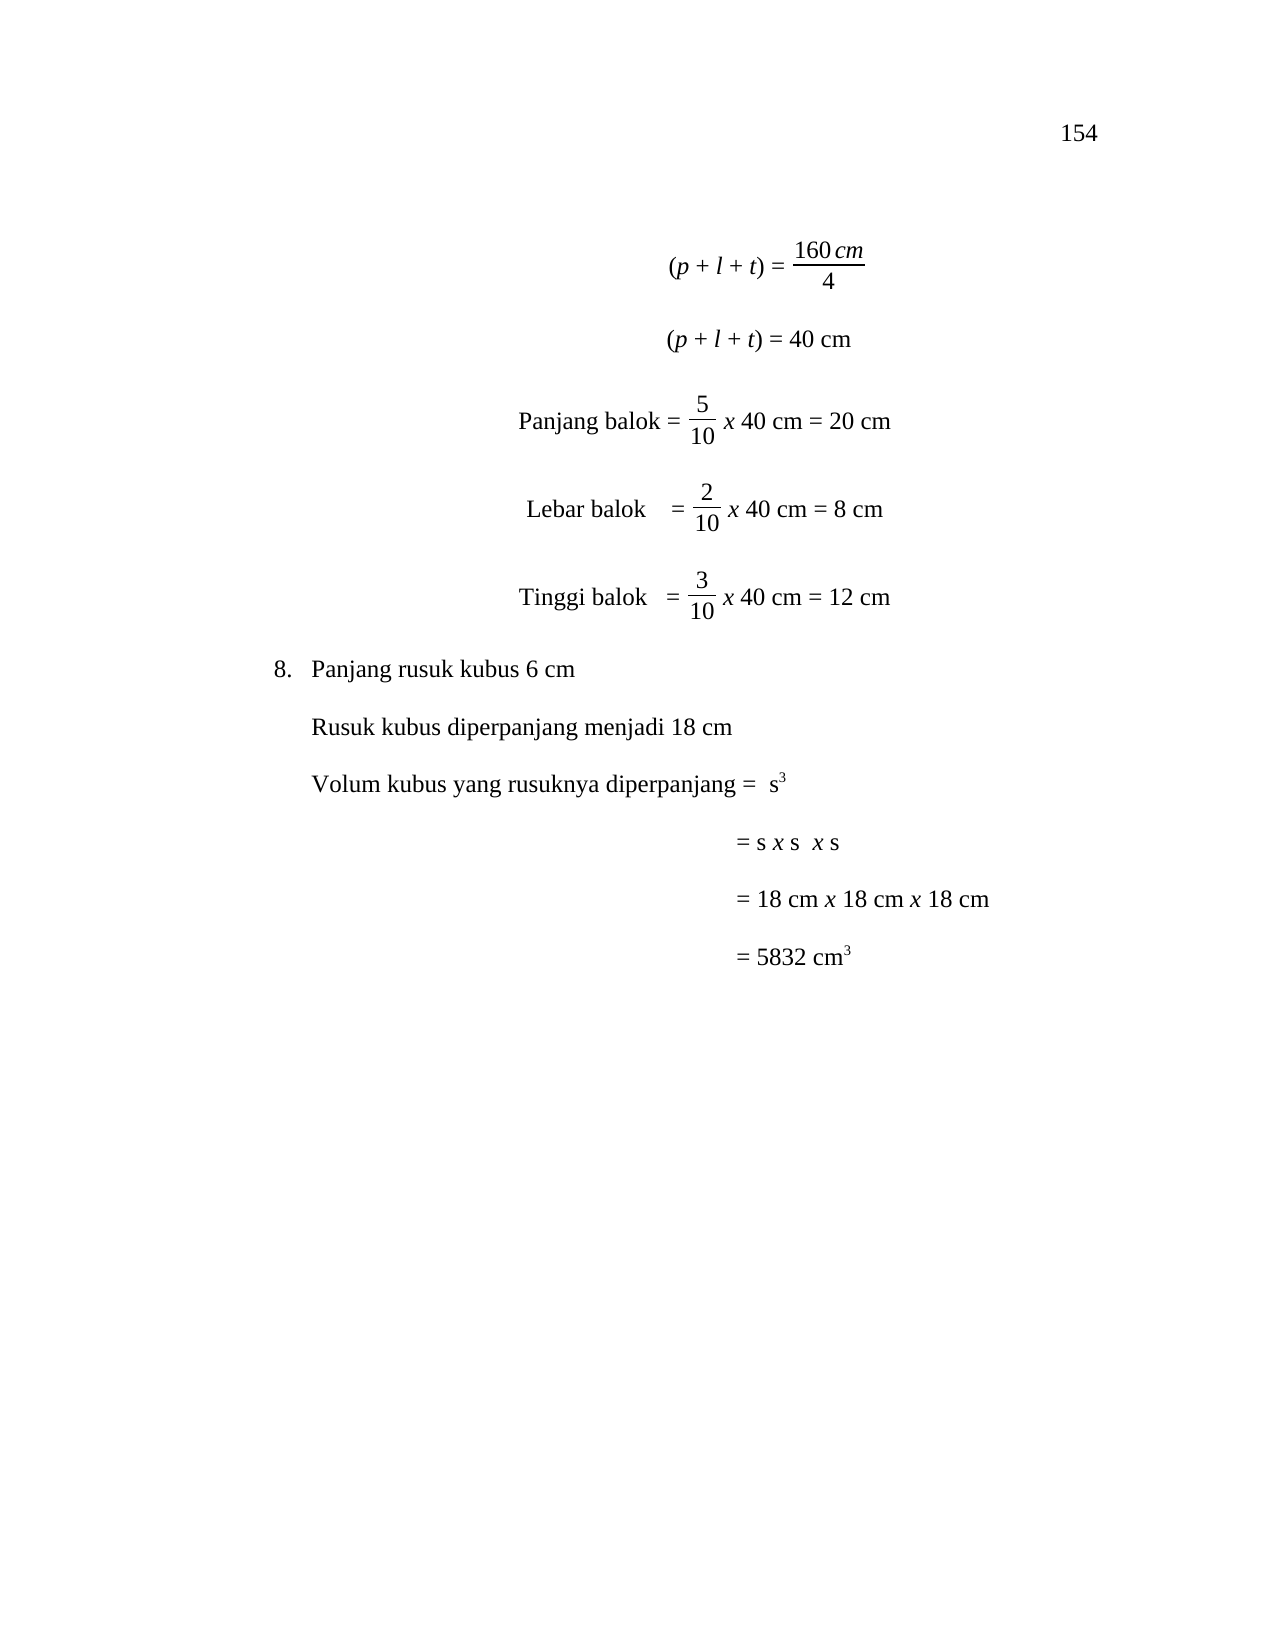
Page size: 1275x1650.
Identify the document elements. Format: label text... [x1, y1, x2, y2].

list Tinggi balok = x 40 cm = 12 cm [311, 566, 1098, 625]
list Volum kubus yang rusuknya diperpanjang = s3 [311, 769, 1098, 798]
list = 5832 cm3 [311, 942, 1098, 970]
list Rusuk kubus diperpanjang menjadi 18 cm [311, 712, 1098, 740]
list = s x s x s [311, 827, 1098, 855]
list = 18 cm x 18 cm x 18 cm [311, 884, 1098, 913]
list (p + l + t) = 40 cm [311, 324, 1098, 353]
list (p + l + t) = [311, 236, 1098, 295]
list Panjang rusuk kubus 6 cm [274, 654, 1098, 683]
list Panjang balok = x 40 cm = 20 cm [311, 391, 1098, 450]
list Lebar balok = x 40 cm = 8 cm [311, 479, 1098, 538]
